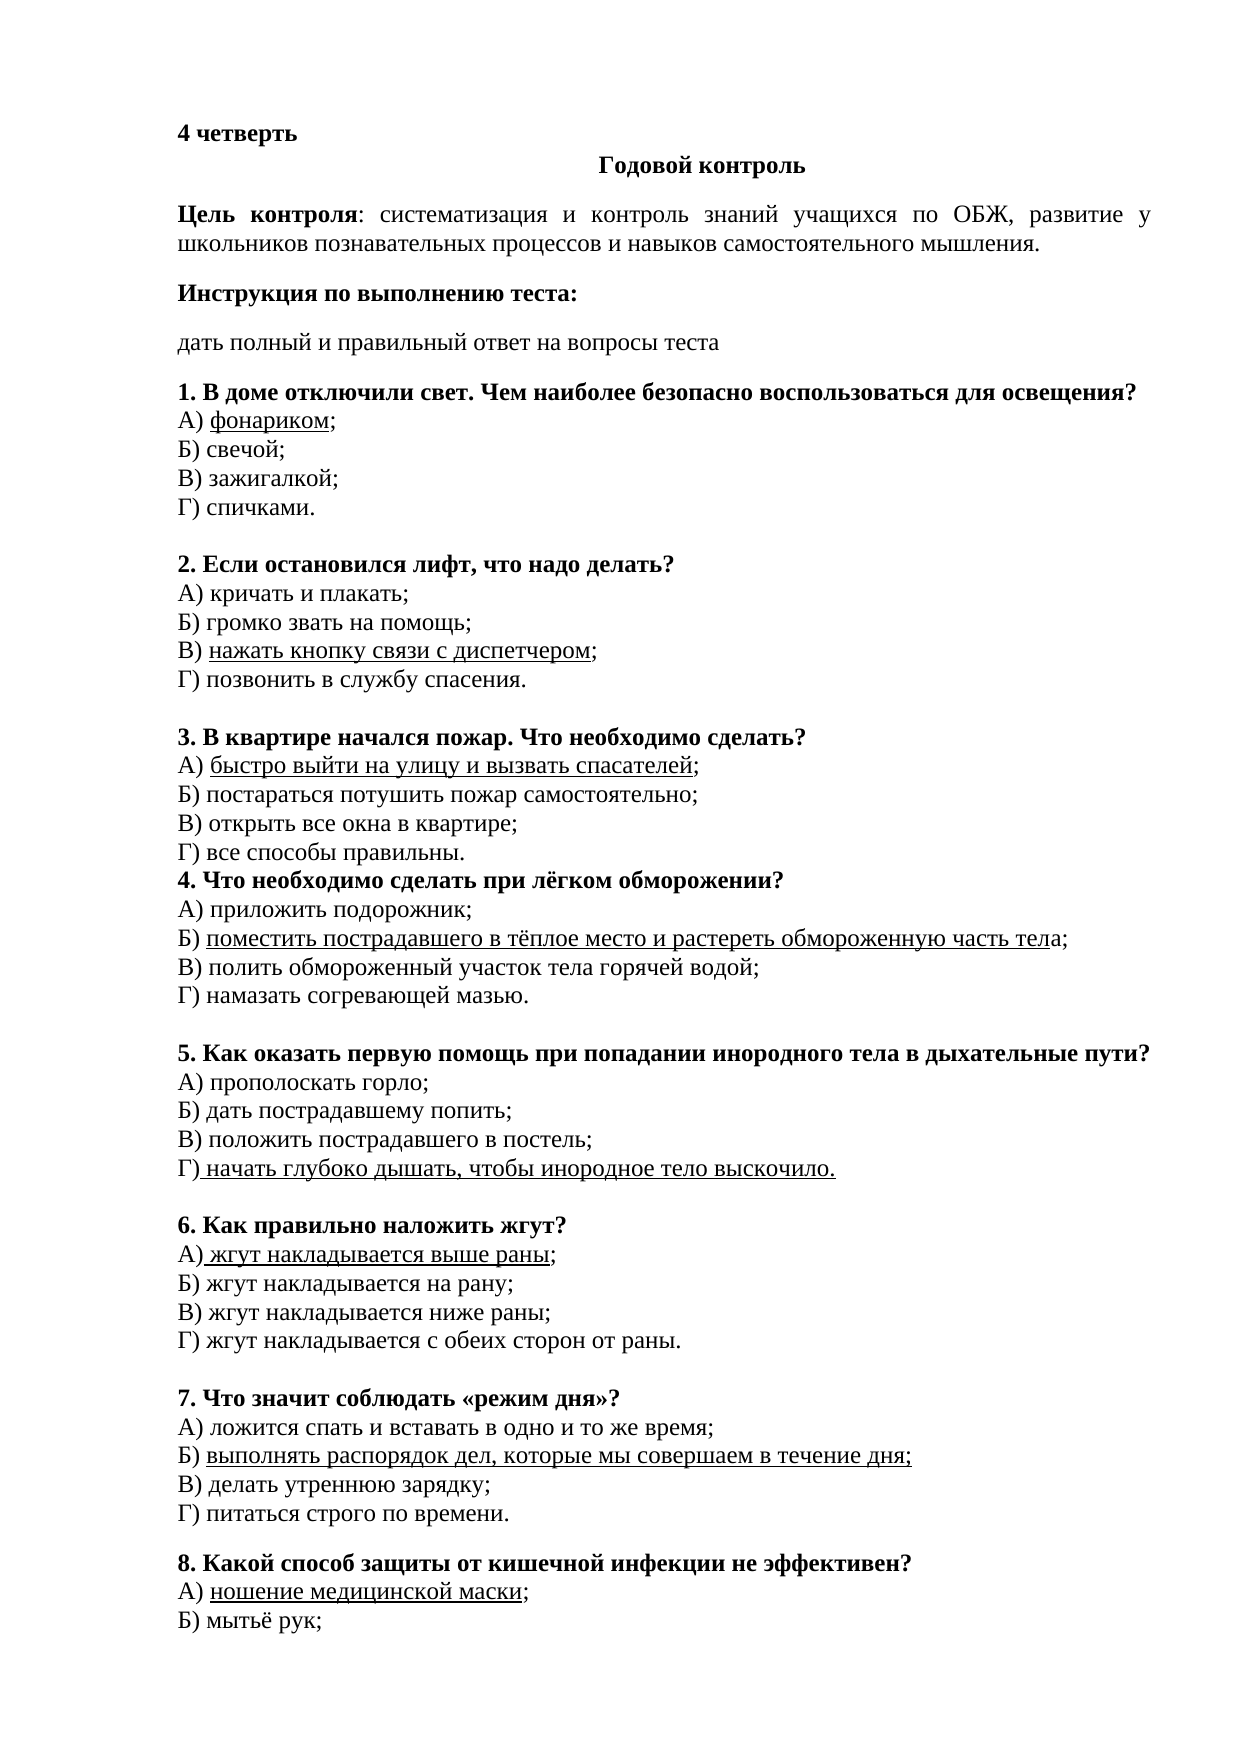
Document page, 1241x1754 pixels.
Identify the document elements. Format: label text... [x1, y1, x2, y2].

text Инструкция по выполнению теста: [177, 278, 1152, 306]
text Цель контроля: систематизация и контроль знаний учащихся по ОБЖ, развитие у школьников познавательных процессов и навыков самостоятельного мышления. [177, 199, 1152, 257]
text дать полный и правильный ответ на вопросы теста [177, 327, 1152, 356]
text 4 четверть [177, 118, 1152, 147]
list Годовой контроль [252, 150, 1152, 178]
text 1. В доме отключили свет. Чем наиболее безопасно воспользоваться для освещения? А) фонариком; Б) свечой; В) зажигалкой; Г) спичками. 2. Если остановился лифт, что надо делать? А) кричать и плакать; Б) громко звать на помощь; В) нажать кнопку связи с диспетчером; Г) позвонить в службу спасения. 3. В квартире начался пожар. Что необходимо сделать? А) быстро выйти на улицу и вызвать спасателей; Б) постараться потушить пожар самостоятельно; В) открыть все окна в квартире; Г) все способы правильны. 4. Что необходимо сделать при лёгком обморожении? А) приложить подорожник; Б) поместить пострадавшего в тёплое место и растереть обмороженную часть тела; В) полить обмороженный участок тела горячей водой; Г) намазать согревающей мазью. 5. Как оказать первую помощь при попадании инородного тела в дыхательные пути? А) прополоскать горло; Б) дать пострадавшему попить; В) положить пострадавшего в постель; Г) начать глубоко дышать, чтобы инородное тело выскочило. 6. Как правильно наложить жгут? А) жгут накладывается выше раны; Б) жгут накладывается на рану; В) жгут накладывается ниже раны; Г) жгут накладывается с обеих сторон от раны. 7. Что значит соблюдать «режим дня»? А) ложится спать и вставать в одно и то же время; Б) выполнять распорядок дел, которые мы совершаем в течение дня; В) делать утреннюю зарядку; Г) питаться строго по времени. [177, 377, 1152, 1527]
